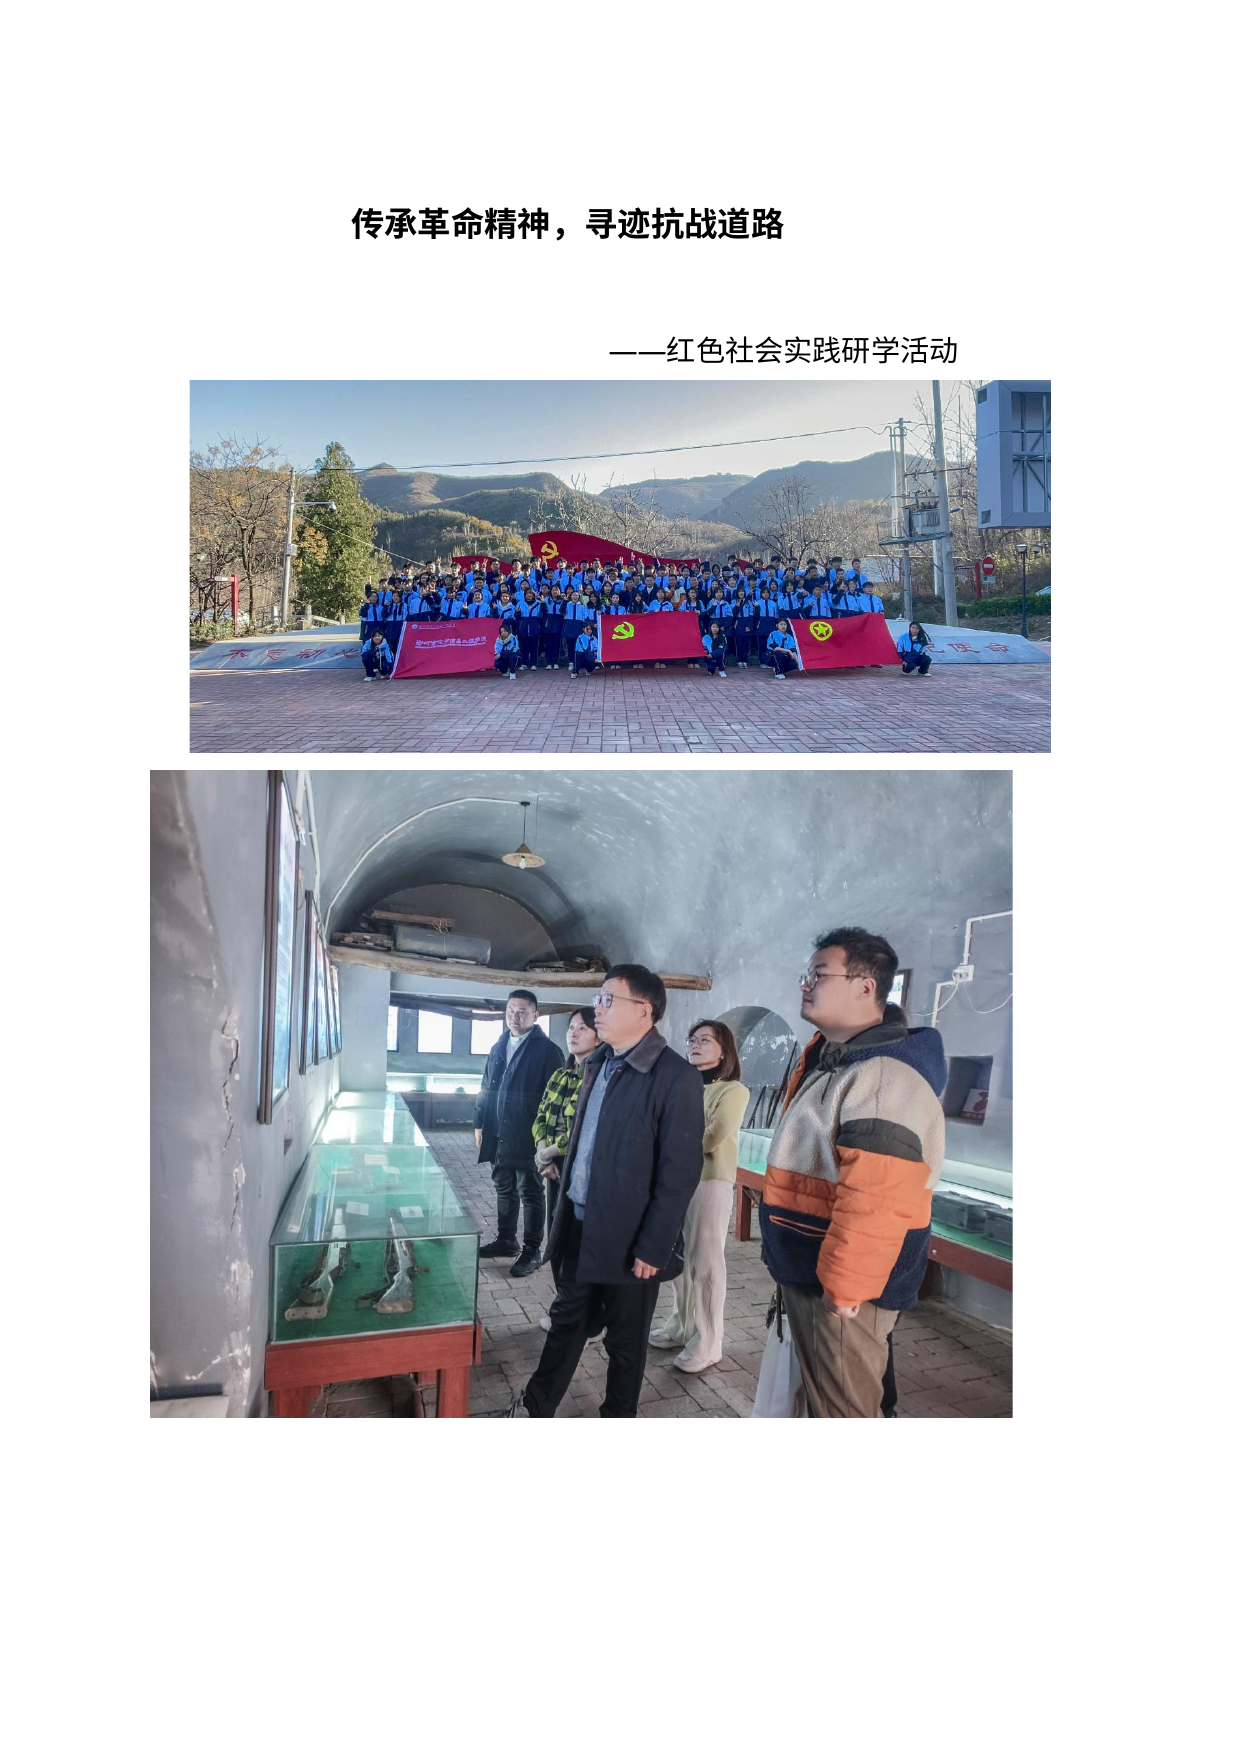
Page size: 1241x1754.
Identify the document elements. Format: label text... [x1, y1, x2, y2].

picture [150, 770, 1013, 1418]
subtitle 传承革命精神，寻迹抗战道路 [150, 189, 1090, 254]
text ——红色社会实践研学活动 [150, 316, 1090, 381]
picture [189, 380, 1051, 753]
